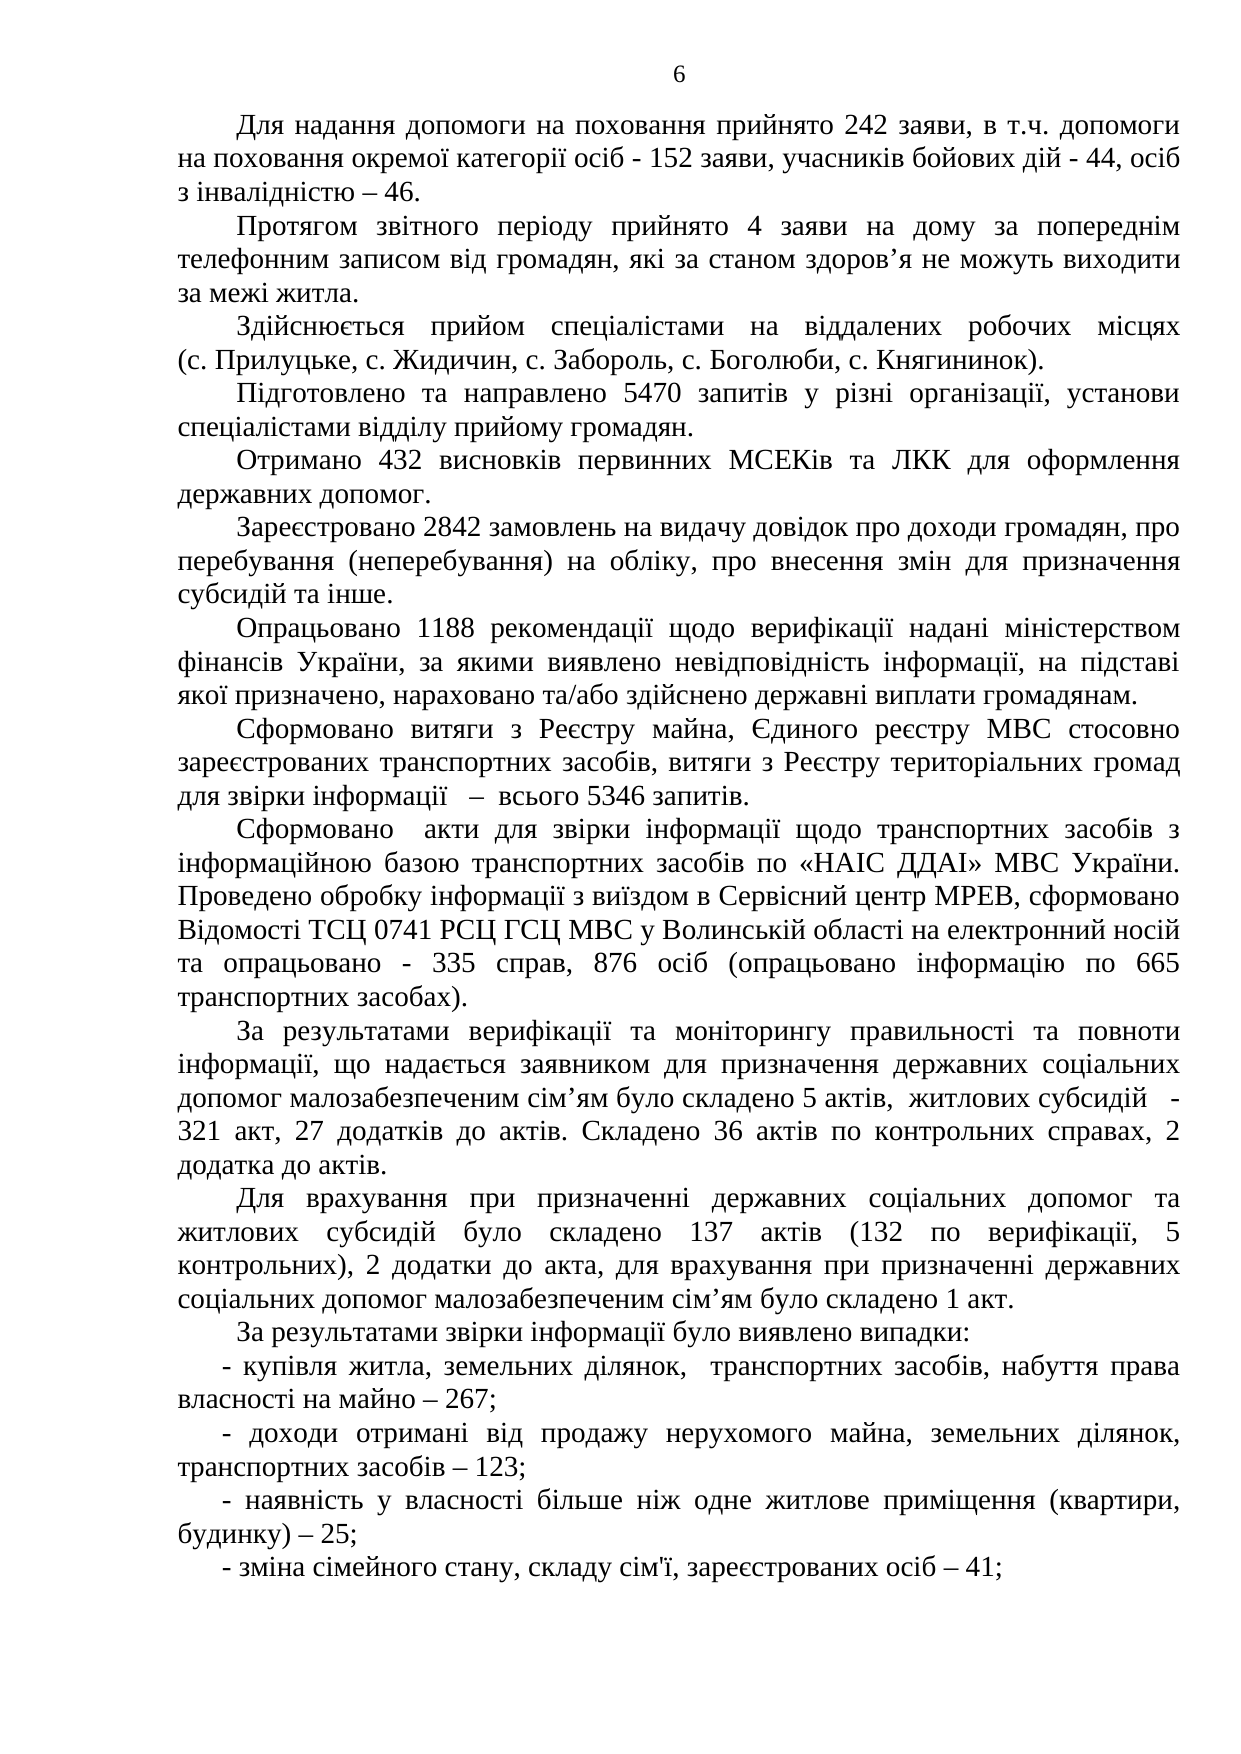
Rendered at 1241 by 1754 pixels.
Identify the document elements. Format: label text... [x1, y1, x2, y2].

text - наявність у власності більше ніж одне житлове приміщення (квартири, будинку) – 25; [177, 1482, 1181, 1549]
text - доходи отримані від продажу нерухомого майна, земельних ділянок, транспортних засобів – 123; [177, 1415, 1181, 1482]
text Протягом звітного періоду прийнято 4 заяви на дому за попереднім телефонним записом від громадян, які за станом здоров’я не можуть виходити за межі житла. [177, 208, 1181, 308]
text Опрацьовано 1188 рекомендації щодо верифікації надані міністерством фінансів України, за якими виявлено невідповідність інформації, на підставі якої призначено, нараховано та/або здійснено державні виплати громадянам. [177, 610, 1181, 711]
text Здійснюється прийом спеціалістами на віддалених робочих місцях (с. Прилуцьке, с. Жидичин, с. Забороль, с. Боголюби, с. Княгининок). [177, 308, 1181, 375]
text Підготовлено та направлено 5470 запитів у різні організації, установи спеціалістами відділу прийому громадян. [177, 375, 1181, 442]
text Для врахування при призначенні державних соціальних допомог та житлових субсидій було складено 137 актів (132 по верифікації, 5 контрольних), 2 додатки до акта, для врахування при призначенні державних соціальних допомог малозабезпеченим сім’ям було складено 1 акт. [177, 1180, 1181, 1314]
text Сформовано акти для звірки інформації щодо транспортних засобів з інформаційною базою транспортних засобів по «НАІС ДДАІ» МВС України. Проведено обробку інформації з виїздом в Сервісний центр МРЕВ, сформовано Відомості ТСЦ 0741 РСЦ ГСЦ МВС у Волинській області на електронний носій та опрацьовано - 335 справ, 876 осіб (опрацьовано інформацію по 665 транспортних засобах). [177, 811, 1181, 1013]
text Отримано 432 висновків первинних МСЕКів та ЛКК для оформлення державних допомог. [177, 442, 1181, 509]
text - купівля житла, земельних ділянок, транспортних засобів, набуття права власності на майно – 267; [177, 1348, 1181, 1415]
text Зареєстровано 2842 замовлень на видачу довідок про доходи громадян, про перебування (неперебування) на обліку, про внесення змін для призначення субсидій та інше. [177, 509, 1181, 610]
text За результатами верифікації та моніторингу правильності та повноти інформації, що надається заявником для призначення державних соціальних допомог малозабезпеченим сім’ям було складено 5 актів, житлових субсидій - 321 акт, 27 додатків до актів. Складено 36 актів по контрольних справах, 2 додатка до актів. [177, 1013, 1181, 1180]
text - зміна сімейного стану, складу сім'ї, зареєстрованих осіб – 41; [177, 1549, 1181, 1583]
text Для надання допомоги на поховання прийнято 242 заяви, в т.ч. допомоги на поховання окремої категорії осіб - 152 заяви, учасників бойових дій - 44, осіб з інвалідністю – 46. [177, 107, 1181, 208]
text Сформовано витяги з Реєстру майна, Єдиного реєстру МВС стосовно зареєстрованих транспортних засобів, витяги з Реєстру територіальних громад для звірки інформації – всього 5346 запитів. [177, 711, 1181, 811]
text За результатами звірки інформації було виявлено випадки: [177, 1314, 1181, 1348]
